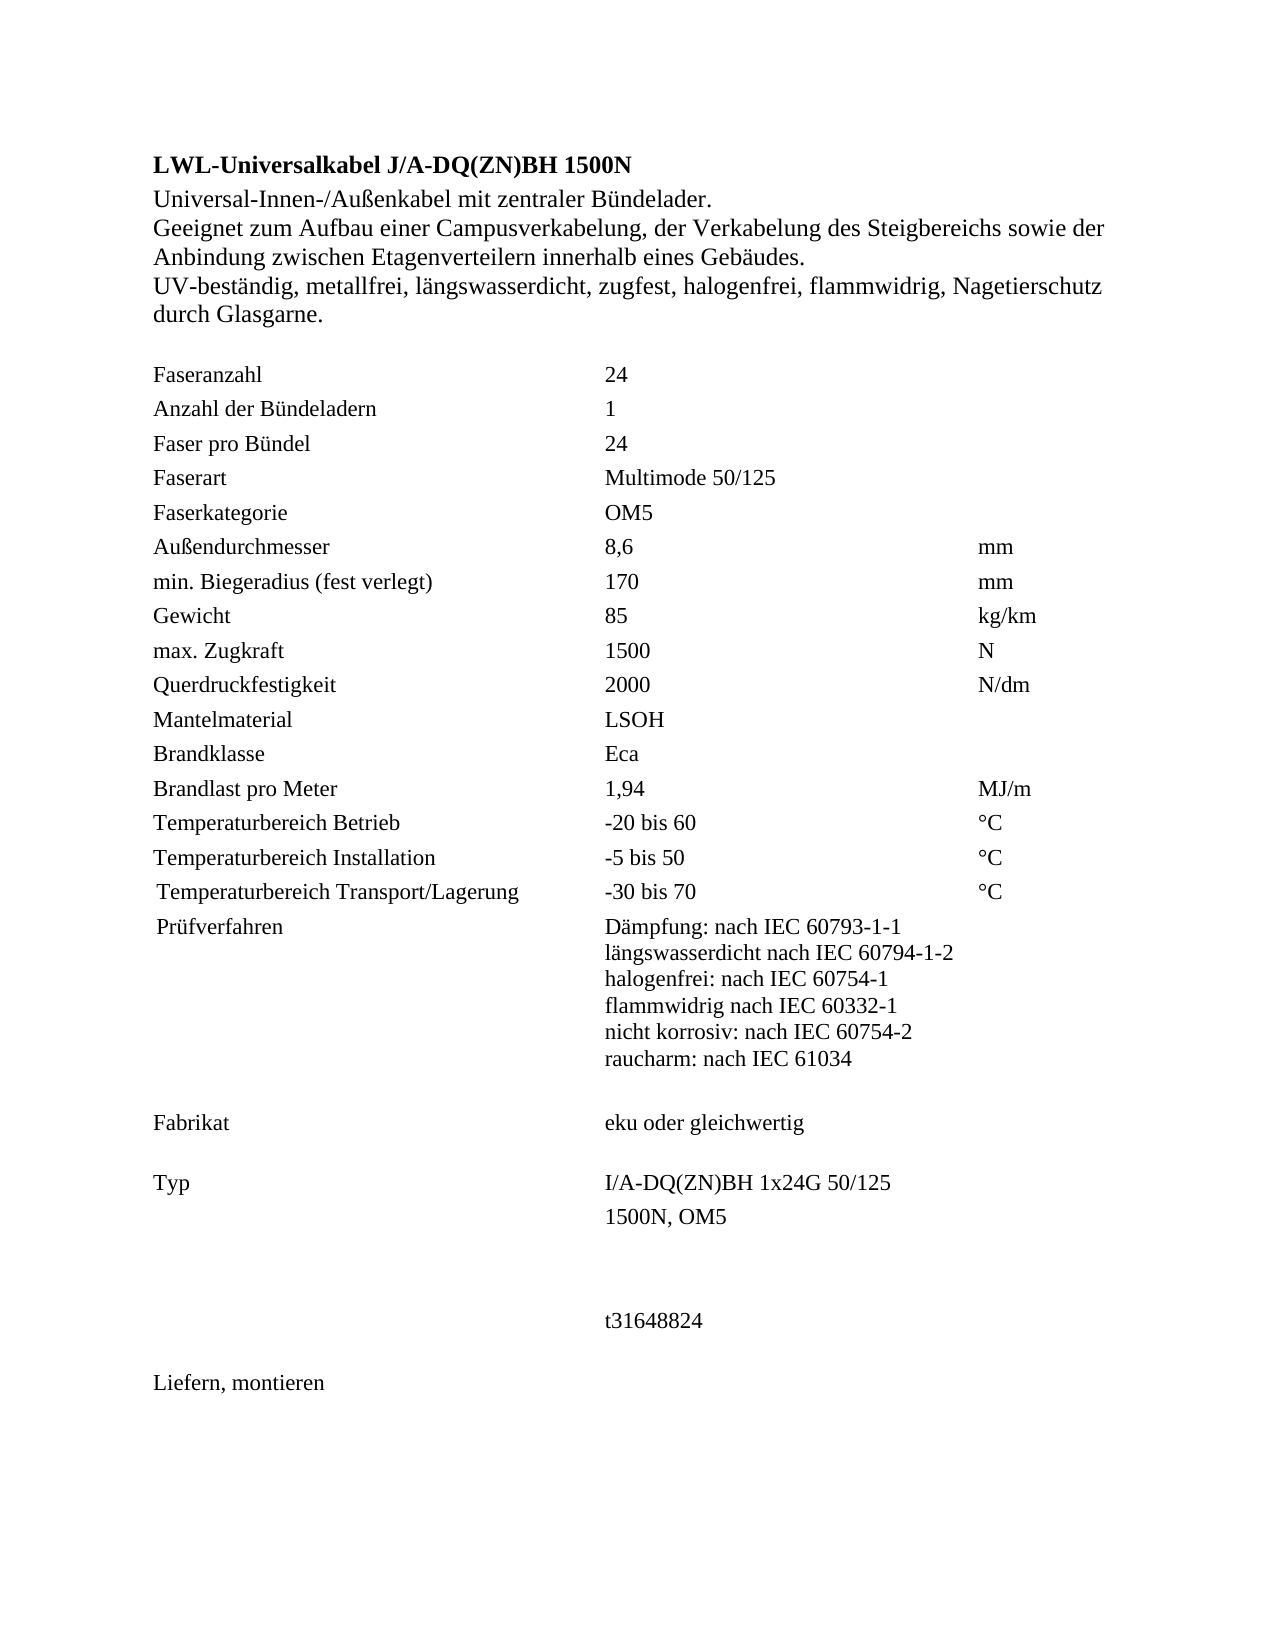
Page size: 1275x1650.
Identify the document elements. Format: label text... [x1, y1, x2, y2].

text eku oder gleichwertig [604, 1109, 972, 1136]
text mm [978, 533, 1122, 560]
text 85 [604, 602, 972, 629]
text Temperaturbereich Transport/Lagerung [156, 878, 599, 905]
text min. Biegeradius (fest verlegt) [153, 568, 599, 594]
text 1,94 [604, 775, 972, 801]
text °C [978, 809, 1122, 836]
text Anzahl der Bündeladern [153, 395, 599, 422]
text Multimode 50/125 [604, 464, 972, 491]
text Faser pro Bündel [153, 430, 599, 456]
text Außendurchmesser [153, 533, 599, 560]
text Temperaturbereich Installation [153, 844, 599, 870]
text Fabrikat [153, 1109, 599, 1136]
text Liefern, montieren [153, 1369, 972, 1395]
text Gewicht [153, 602, 599, 629]
text Dämpfung: nach IEC 60793-1-1 längswasserdicht nach IEC 60794-1-2 halogenfrei: nach IEC 60754-1 flammwidrig nach IEC 60332-1 nicht korrosiv: nach IEC 60754-2 raucharm: nach IEC 61034 [604, 913, 972, 1071]
text Eca [604, 740, 972, 767]
text Brandklasse [153, 740, 599, 767]
text Brandlast pro Meter [153, 775, 599, 801]
text Faserkategorie [153, 499, 599, 525]
text N/dm [978, 671, 1122, 698]
text Faseranzahl [153, 361, 599, 387]
text OM5 [604, 499, 972, 525]
text °C [978, 844, 1122, 870]
text 8,6 [604, 533, 972, 560]
text mm [978, 568, 1119, 594]
text max. Zugkraft [153, 637, 599, 663]
text Typ [153, 1169, 599, 1195]
text Prüfverfahren [156, 913, 599, 939]
text Temperaturbereich Betrieb [153, 809, 599, 836]
text MJ/m [978, 775, 1122, 801]
text -20 bis 60 [604, 809, 972, 836]
text Universal-Innen-/Außenkabel mit zentraler Bündelader. Geeignet zum Aufbau einer Campusverkabelung, der Verkabelung des Steigbereichs sowie der Anbindung zwischen Etagenverteilern innerhalb eines Gebäudes. UV-beständig, metallfrei, längswasserdicht, zugfest, halogenfrei, flammwidrig, Nagetierschutz durch Glasgarne. [153, 184, 1122, 328]
text 24 [604, 361, 972, 387]
text -30 bis 70 [604, 878, 972, 905]
text 24 [604, 430, 972, 456]
text 1500N, OM5 [604, 1203, 972, 1229]
text °C [978, 878, 1122, 905]
text LWL-Universalkabel J/A-DQ(ZN)BH 1500N [153, 150, 1122, 179]
text Mantelmaterial [153, 706, 599, 732]
text Faserart [153, 464, 599, 491]
text Querdruckfestigkeit [153, 671, 599, 698]
text I/A-DQ(ZN)BH 1x24G 50/125 [604, 1169, 972, 1195]
text 1 [604, 395, 972, 422]
text t31648824 [604, 1307, 972, 1333]
text 170 [604, 568, 972, 594]
text 2000 [604, 671, 972, 698]
text N [978, 637, 1122, 663]
text -5 bis 50 [604, 844, 972, 870]
text kg/km [978, 602, 1122, 629]
text LSOH [604, 706, 972, 732]
text 1500 [604, 637, 972, 663]
